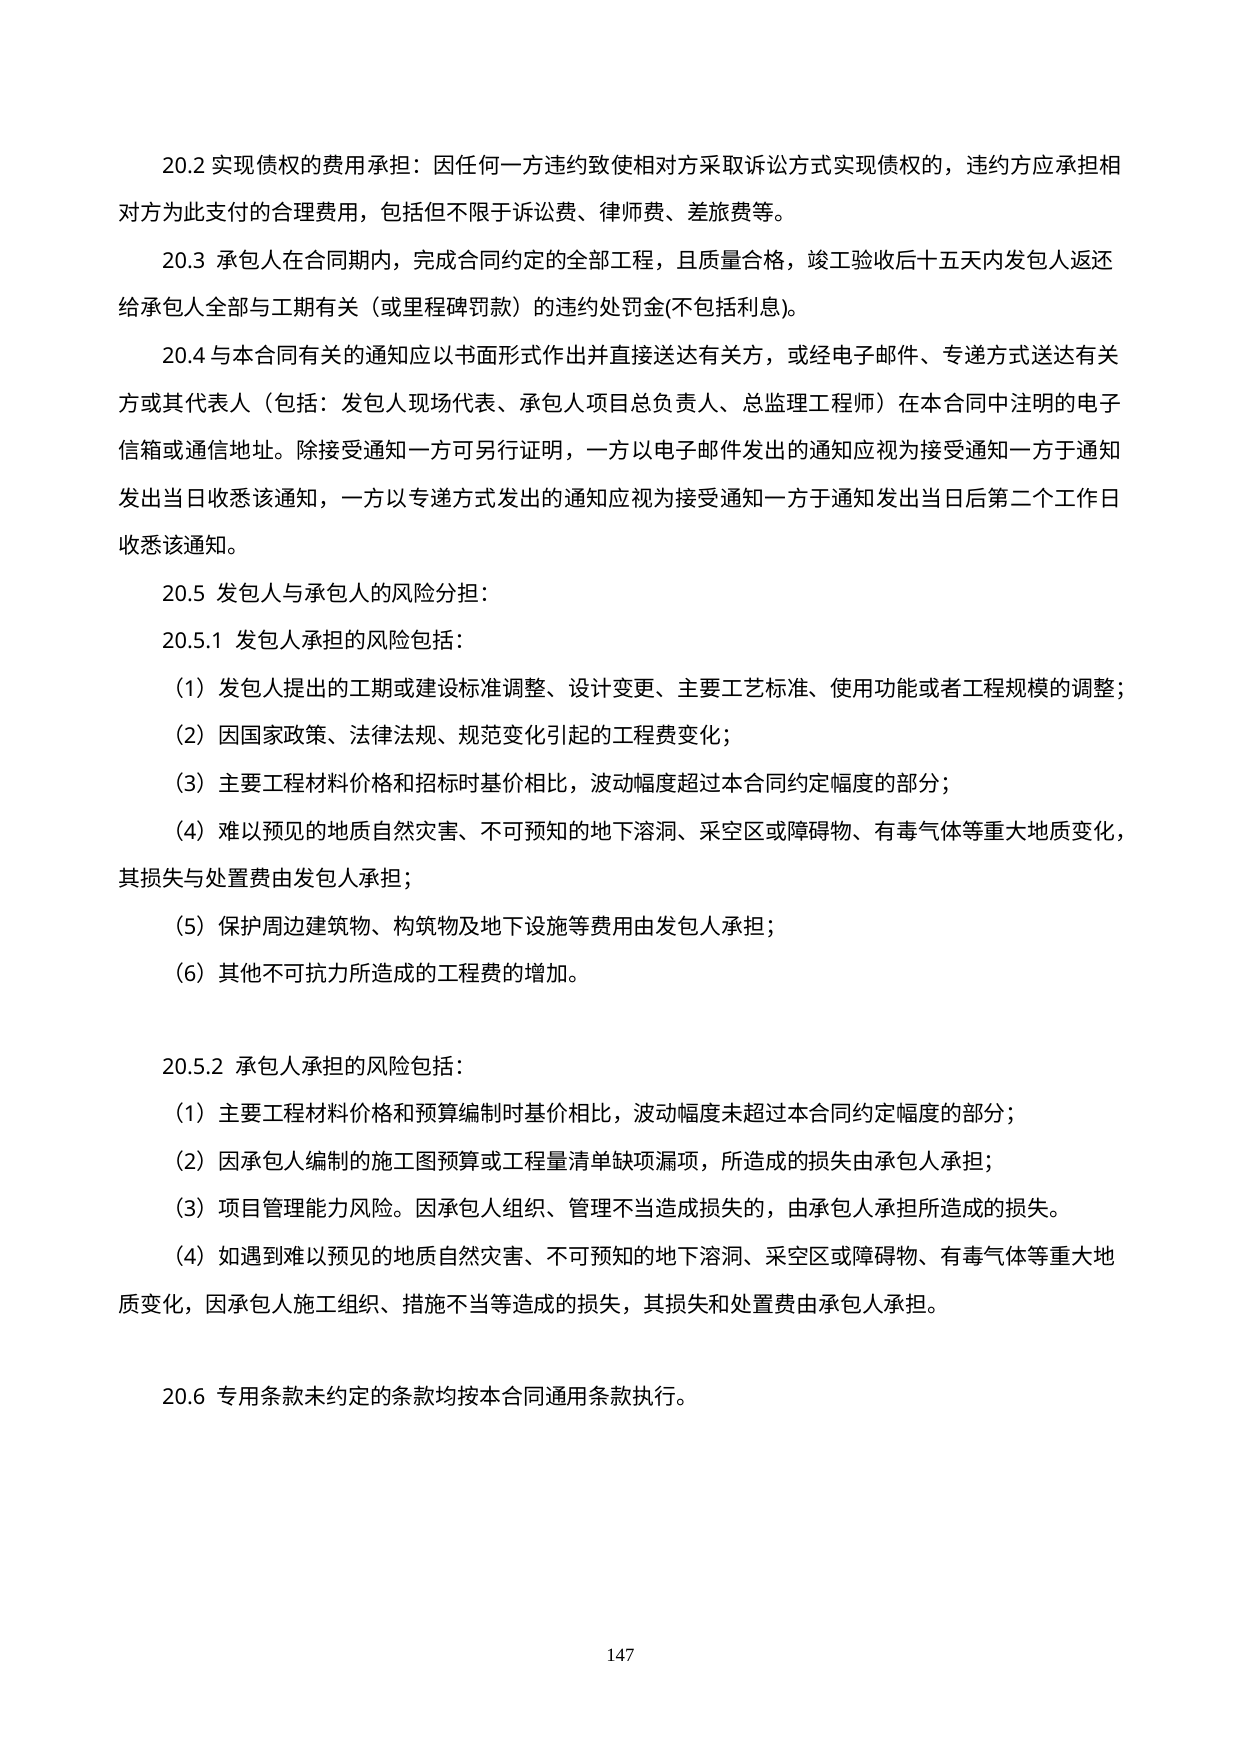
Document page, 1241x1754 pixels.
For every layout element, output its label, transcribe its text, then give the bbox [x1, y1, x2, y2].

text 20.4与本合同有关的通知应以书面形式作出并直接送达有关方，或经电子邮件、专递方式送达有关方或其代表人（包括：发包人现场代表、承包人项目总负责人、总监理工程师）在本合同中注明的电子信箱或通信地址。除接受通知一方可另行证明，一方以电子邮件发出的通知应视为接受通知一方于通知发出当日收悉该通知，一方以专递方式发出的通知应视为接受通知一方于通知发出当日后第二个工作日收悉该通知。 [118, 338, 1122, 560]
text （6）其他不可抗力所造成的工程费的增加。 [118, 956, 1122, 988]
text 20.3 承包人在合同期内，完成合同约定的全部工程，且质量合格，竣工验收后十五天内发包人返还给承包人全部与工期有关（或里程碑罚款）的违约处罚金(不包括利息)。 [118, 243, 1122, 322]
text 20.5.2 承包人承担的风险包括： [118, 1049, 1122, 1080]
text （2）因国家政策、法律法规、规范变化引起的工程费变化； [118, 718, 1122, 750]
text （1）主要工程材料价格和预算编制时基价相比，波动幅度未超过本合同约定幅度的部分； [118, 1096, 1122, 1128]
text （5）保护周边建筑物、构筑物及地下设施等费用由发包人承担； [118, 909, 1122, 941]
text （4）难以预见的地质自然灾害、不可预知的地下溶洞、采空区或障碍物、有毒气体等重大地质变化，其损失与处置费由发包人承担； [118, 814, 1122, 893]
text （3）主要工程材料价格和招标时基价相比，波动幅度超过本合同约定幅度的部分； [118, 766, 1122, 798]
text 20.2 实现债权的费用承担：因任何一方违约致使相对方采取诉讼方式实现债权的，违约方应承担相对方为此支付的合理费用，包括但不限于诉讼费、律师费、差旅费等。 [118, 148, 1122, 227]
text 20.5 发包人与承包人的风险分担： [118, 576, 1122, 607]
text （2）因承包人编制的施工图预算或工程量清单缺项漏项，所造成的损失由承包人承担； [118, 1144, 1122, 1176]
text （4）如遇到难以预见的地质自然灾害、不可预知的地下溶洞、采空区或障碍物、有毒气体等重大地质变化，因承包人施工组织、措施不当等造成的损失，其损失和处置费由承包人承担。 [118, 1239, 1122, 1318]
text （1）发包人提出的工期或建设标准调整、设计变更、主要工艺标准、使用功能或者工程规模的调整； [118, 671, 1122, 703]
text （3）项目管理能力风险。因承包人组织、管理不当造成损失的，由承包人承担所造成的损失。 [118, 1191, 1122, 1223]
text 20.6 专用条款未约定的条款均按本合同通用条款执行。 [118, 1379, 1122, 1411]
text 20.5.1 发包人承担的风险包括： [118, 623, 1122, 655]
